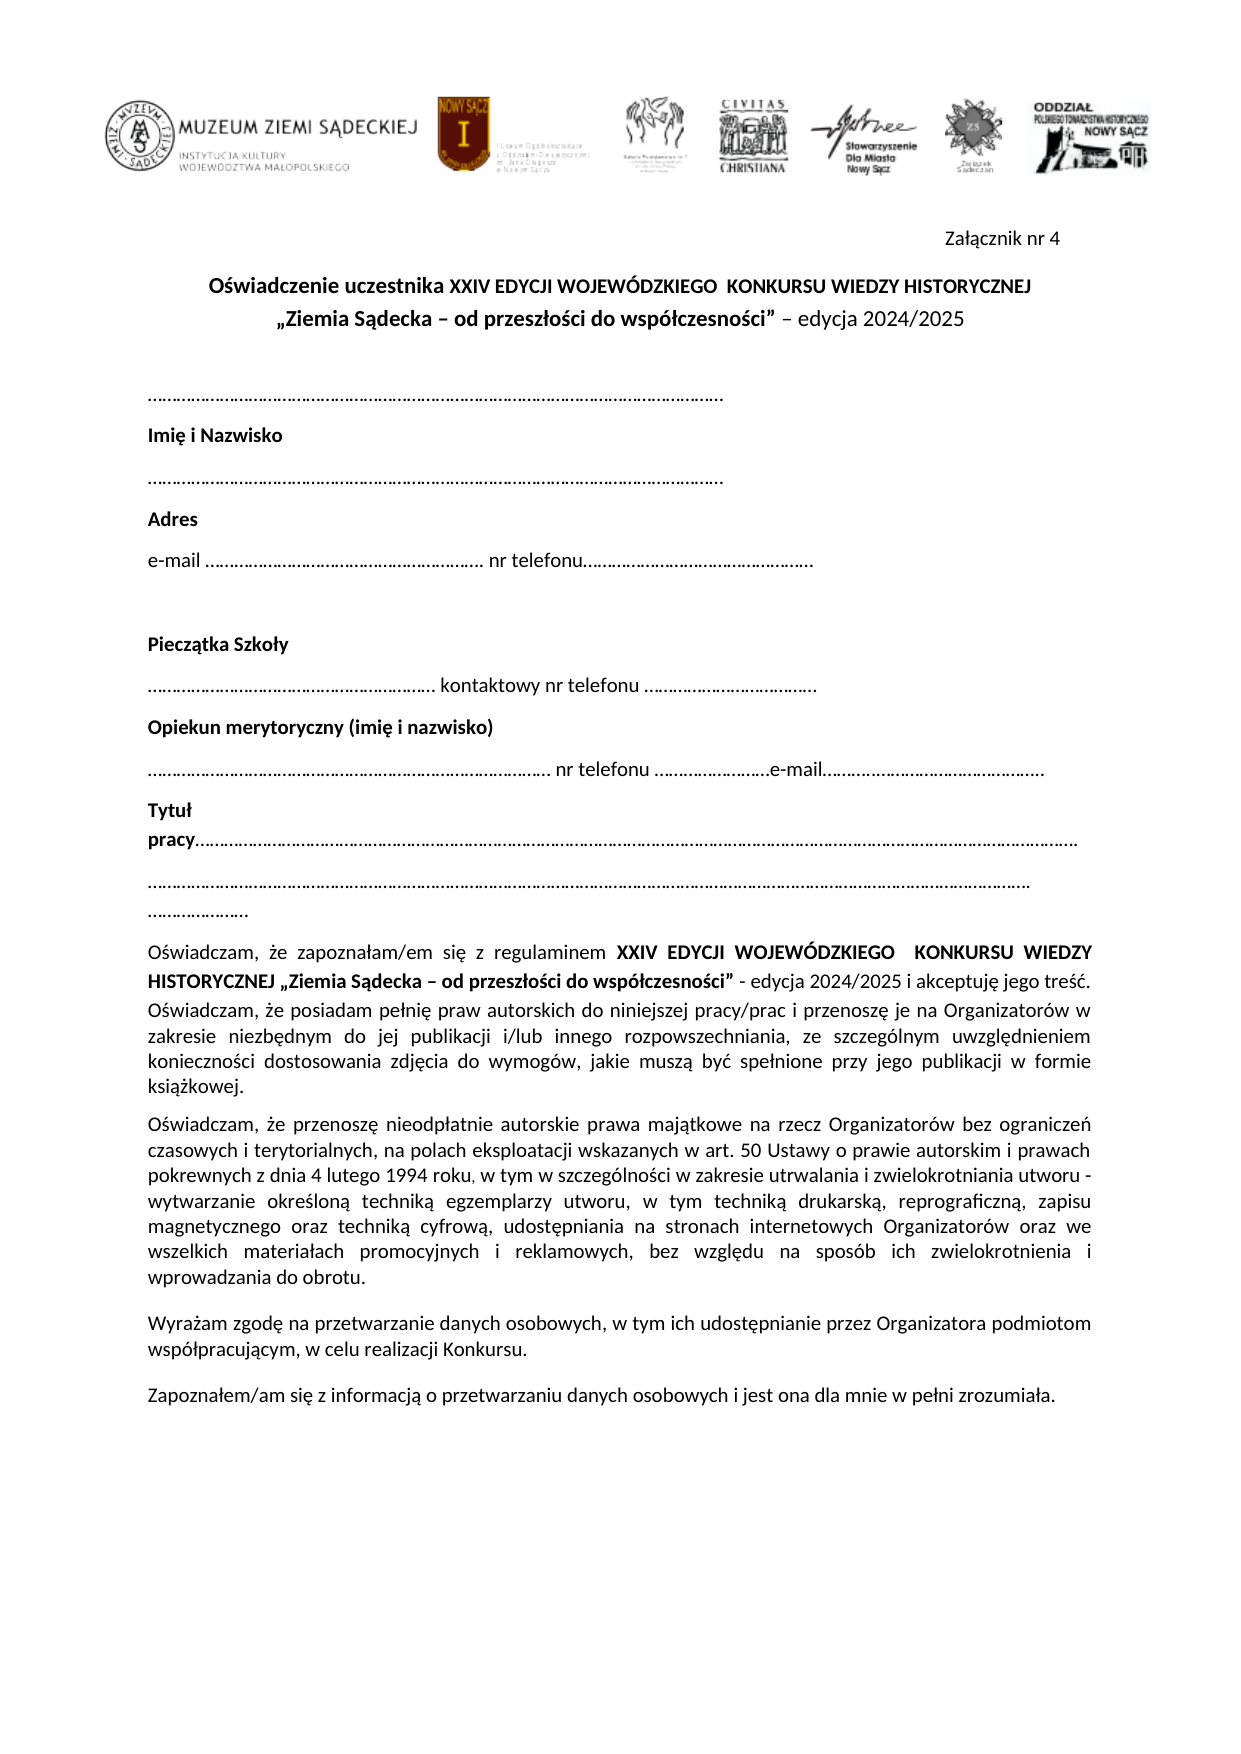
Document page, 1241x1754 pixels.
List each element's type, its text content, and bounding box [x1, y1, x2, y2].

text e-mail …………………………………………………. nr telefonu………………………………………… [148, 547, 1093, 573]
text Zapoznałem/am się z informacją o przetwarzaniu danych osobowych i jest ona dla mnie w pełni zrozumiała. [148, 1382, 1093, 1407]
text ………………………………………………………………………………………………………… [148, 381, 1093, 406]
list „Ziemia Sądecka – od przeszłości do współczesności” – edycja 2024/2025 [148, 304, 1093, 332]
list Oświadczenie uczestnika XXIV EDYCJI WOJEWÓDZKIEGO KONKURSU WIEDZY HISTORYCZNEJ [148, 272, 1093, 300]
text Tytuł pracy…………………………………………………………………………………………………………………………………………………………………. [148, 797, 1093, 852]
text Oświadczam, że posiadam pełnię praw autorskich do niniejszej pracy/prac i przenoszę je na Organizatorów w zakresie niezbędnym do jej publikacji i/lub innego rozpowszechniania, ze szczególnym uwzględnieniem konieczności dostosowania zdjęcia do wymogów, jakie muszą być spełnione przy jego publikacji w formie książkowej. [148, 997, 1093, 1099]
text Pieczątka Szkoły [148, 631, 1093, 656]
text Wyrażam zgodę na przetwarzanie danych osobowych, w tym ich udostępnianie przez Organizatora podmiotom współpracującym, w celu realizacji Konkursu. [148, 1310, 1093, 1361]
text ………………………………………………………………………………………………………… [148, 464, 1093, 489]
text Adres [148, 506, 1093, 531]
text Załącznik nr 4 [945, 225, 1093, 251]
text ………………………………………………………………………… nr telefonu ……………………e-mail………..…………………………….. [148, 756, 1093, 781]
text Opiekun merytoryczny (imię i nazwisko) [148, 714, 1093, 739]
text Oświadczam, że przenoszę nieodpłatnie autorskie prawa majątkowe na rzecz Organizatorów bez ograniczeń czasowych i terytorialnych, na polach eksploatacji wskazanych w art. 50 Ustawy o prawie autorskim i prawach pokrewnych z dnia 4 lutego 1994 roku, w tym w szczególności w zakresie utrwalania i zwielokrotniania utworu - wytwarzanie określoną techniką egzemplarzy utworu, w tym techniką drukarską, reprograficzną, zapisu magnetycznego oraz techniką cyfrową, udostępniania na stronach internetowych Organizatorów oraz we wszelkich materiałach promocyjnych i reklamowych, bez względu na sposób ich zwielokrotnienia i wprowadzania do obrotu. [148, 1112, 1093, 1289]
text …………………………………………………… kontaktowy nr telefonu ……………………………… [148, 672, 1093, 698]
list Oświadczam, że zapoznałam/em się z regulaminem XXIV EDYCJI WOJEWÓDZKIEGO KONKURSU WIEDZY HISTORYCZNEJ „Ziemia Sądecka – od przeszłości do współczesności” - edycja 2024/2025 i akceptuję jego treść. [148, 939, 1093, 994]
text Imię i Nazwisko [148, 422, 1093, 448]
text ………………………………………………………………………………………………………………………………………………………………….………………… [148, 868, 1093, 923]
